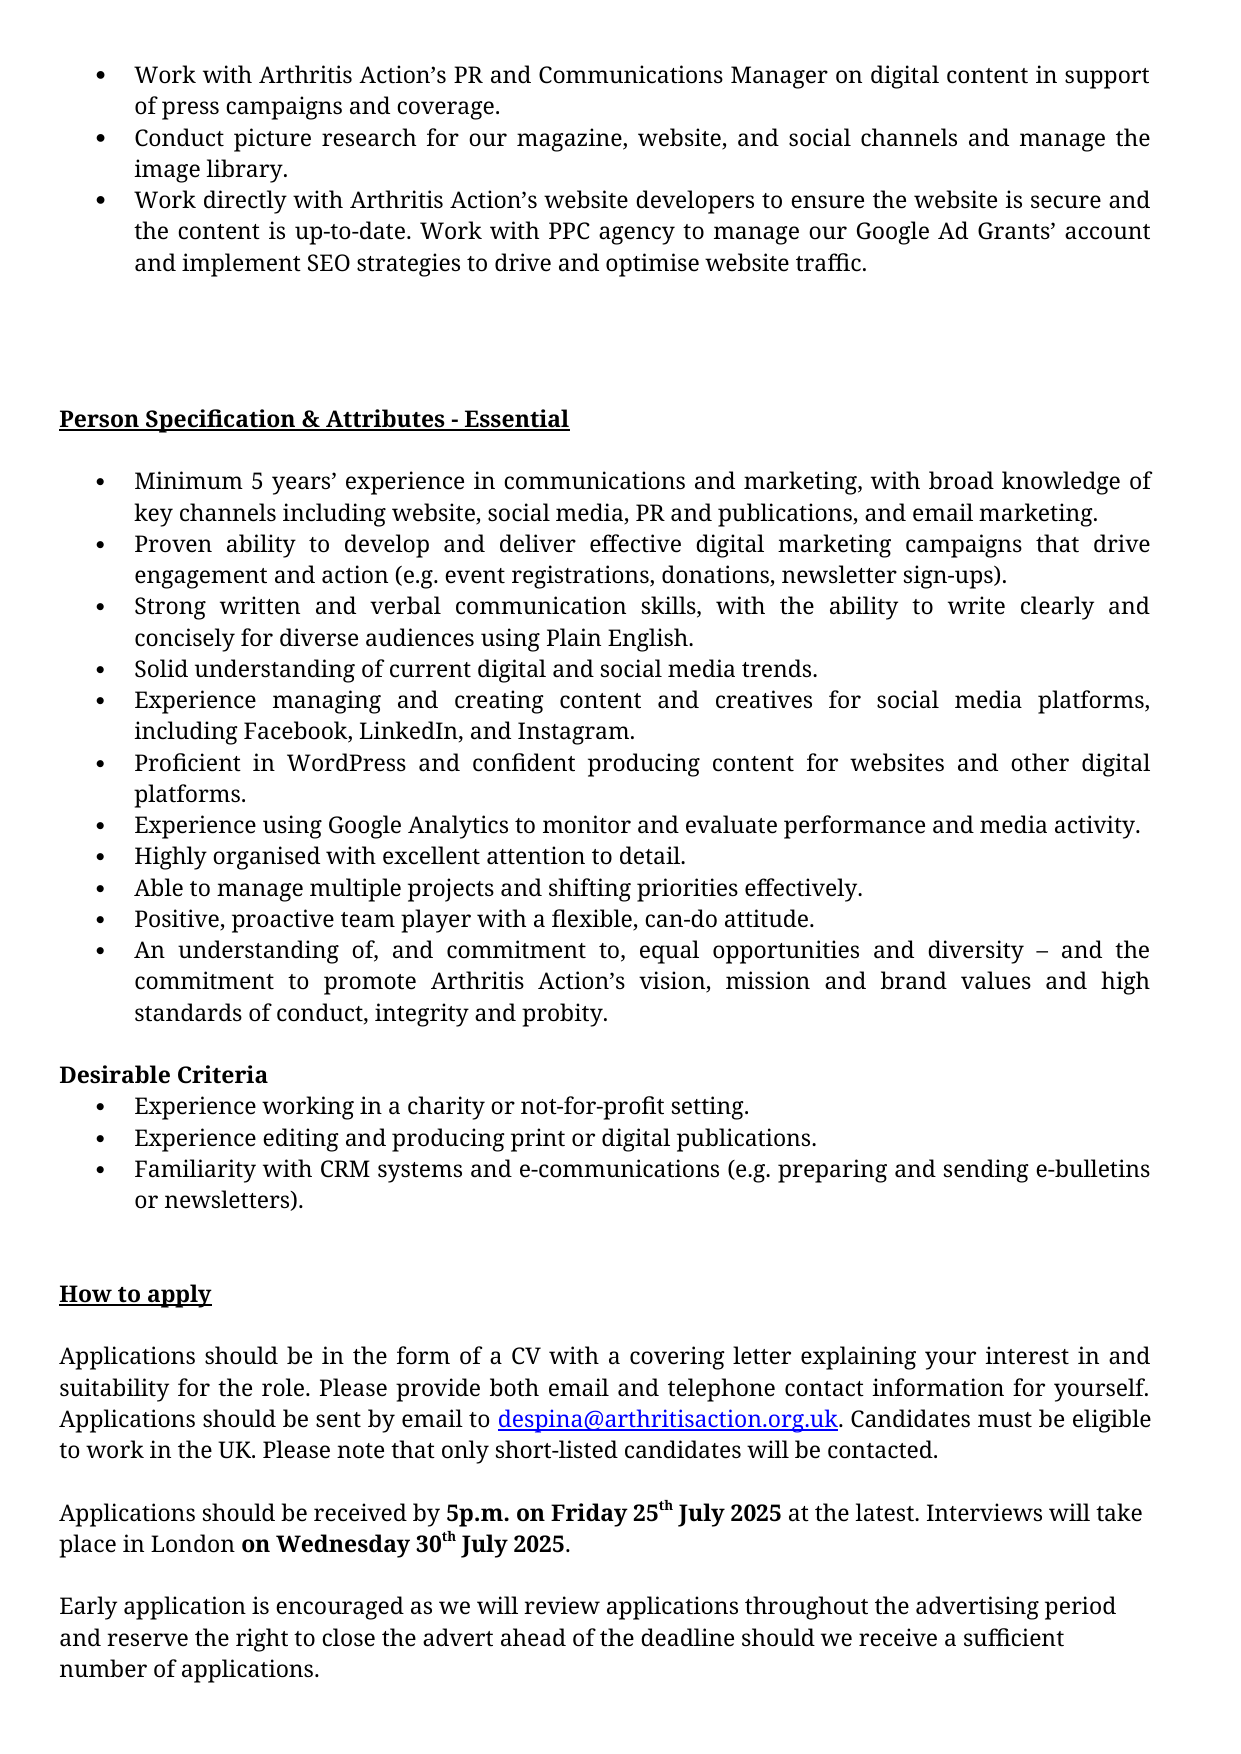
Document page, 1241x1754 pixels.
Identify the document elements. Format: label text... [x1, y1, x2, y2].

list Experience managing and creating content and creatives for social media platforms, including Facebook, LinkedIn, and Instagram. [97, 684, 1152, 747]
list Solid understanding of current digital and social media trends. [97, 653, 1152, 684]
list Experience editing and producing print or digital publications. [97, 1122, 1152, 1153]
text Applications should be received by 5p.m. on Friday 25th July 2025 at the latest. Interviews will take place in London on Wednesday 30th July 2025. [59, 1497, 1152, 1559]
list Highly organised with excellent attention to detail. [97, 840, 1152, 872]
text Person Specification & Attributes - Essential [59, 403, 1152, 434]
list Proficient in WordPress and confident producing content for websites and other digital platforms. [97, 747, 1152, 809]
list Proven ability to develop and deliver effective digital marketing campaigns that drive engagement and action (e.g. event registrations, donations, newsletter sign-ups). [97, 528, 1152, 590]
text How to apply [59, 1278, 1152, 1309]
list Minimum 5 years’ experience in communications and marketing, with broad knowledge of key channels including website, social media, PR and publications, and email marketing. [97, 465, 1152, 528]
text Desirable Criteria [59, 1059, 1152, 1090]
list Conduct picture research for our magazine, website, and social channels and manage the image library. [97, 122, 1152, 184]
list Strong written and verbal communication skills, with the ability to write clearly and concisely for diverse audiences using Plain English. [97, 590, 1152, 653]
list An understanding of, and commitment to, equal opportunities and diversity – and the commitment to promote Arthritis Action’s vision, mission and brand values and high standards of conduct, integrity and probity. [97, 934, 1152, 1028]
list Experience using Google Analytics to monitor and evaluate performance and media activity. [97, 809, 1152, 840]
list Experience working in a charity or not-for-profit setting. [97, 1090, 1152, 1122]
list Familiarity with CRM systems and e-communications (e.g. preparing and sending e-bulletins or newsletters). [97, 1153, 1152, 1215]
list Work directly with Arthritis Action’s website developers to ensure the website is secure and the content is up-to-date. Work with PPC agency to manage our Google Ad Grants’ account and implement SEO strategies to drive and optimise website traffic. [97, 184, 1152, 278]
list Positive, proactive team player with a flexible, can-do attitude. [97, 903, 1152, 934]
text Applications should be in the form of a CV with a covering letter explaining your interest in and suitability for the role. Please provide both email and telephone contact information for yourself. Applications should be sent by email to despina@arthritisaction.org.uk. Candidates must be eligible to work in the UK. Please note that only short-listed candidates will be contacted. [59, 1340, 1152, 1465]
list Work with Arthritis Action’s PR and Communications Manager on digital content in support of press campaigns and coverage. [97, 59, 1152, 122]
list Able to manage multiple projects and shifting priorities effectively. [97, 872, 1152, 903]
text Early application is encouraged as we will review applications throughout the advertising period and reserve the right to close the advert ahead of the deadline should we receive a sufficient number of applications. [59, 1590, 1152, 1684]
